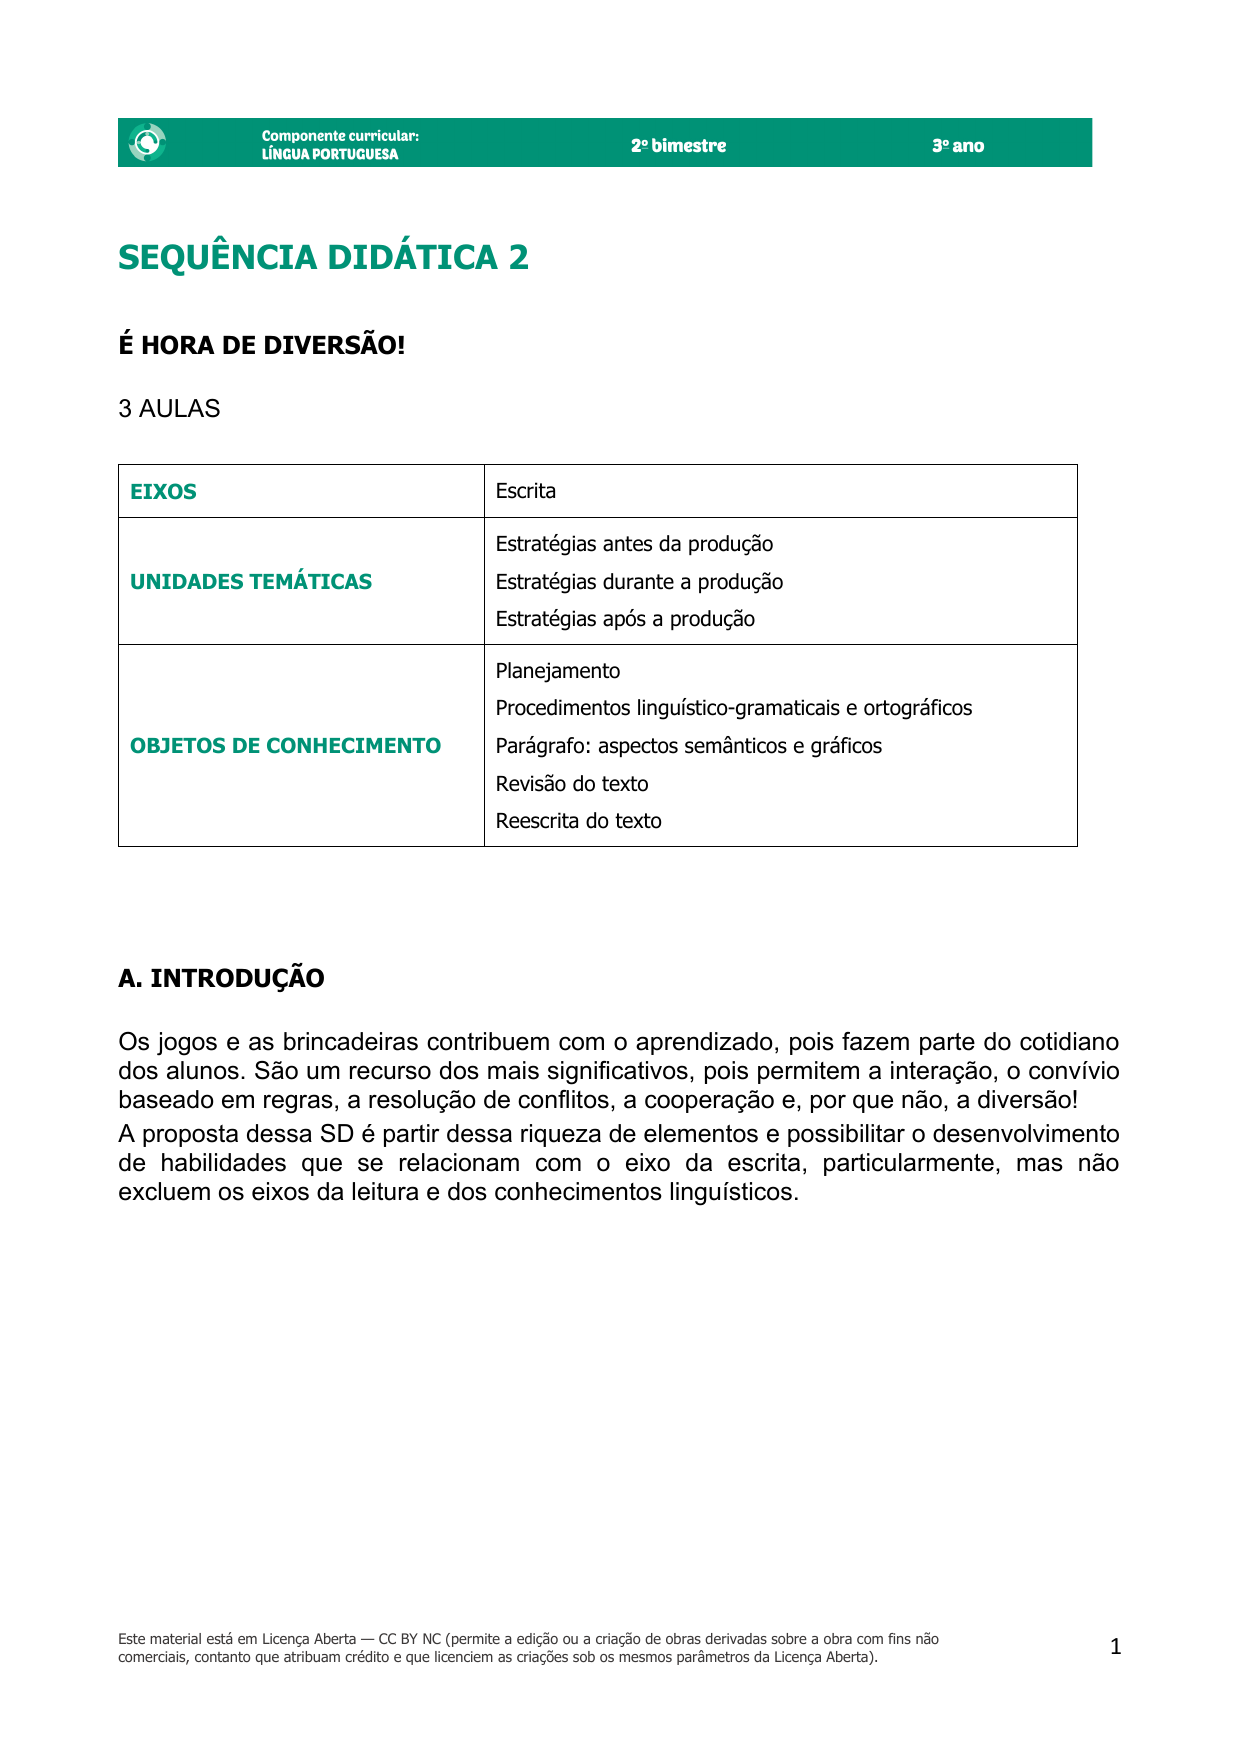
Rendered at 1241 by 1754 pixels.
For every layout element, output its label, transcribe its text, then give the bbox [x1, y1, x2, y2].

table_cell Estratégias antes da produção Estratégias durante a produção Estratégias após a produção [485, 518, 1077, 644]
table_cell Planejamento Procedimentos linguístico-gramaticais e ortográficos Parágrafo: aspectos semânticos e gráficos Revisão do texto Reescrita do texto [485, 645, 1077, 846]
text É HORA DE DIVERSÃO! [118, 318, 1122, 360]
table_cell OBJETOS DE CONHECIMENTO [119, 645, 484, 846]
text A. INTRODUÇÃO [118, 951, 1122, 992]
text A proposta dessa SD é partir dessa riqueza de elementos e possibilitar o desenvolvimento de habilidades que se relacionam com o eixo da escrita, particularmente, mas não excluem os eixos da leitura e dos conhecimentos linguísticos. [118, 1119, 1122, 1206]
picture [118, 118, 1093, 167]
table_header Escrita [485, 465, 1077, 517]
text Os jogos e as brincadeiras contribuem com o aprendizado, pois fazem parte do cotidiano dos alunos. São um recurso dos mais significativos, pois permitem a interação, o convívio baseado em regras, a resolução de conflitos, a cooperação e, por que não, a diversão! [118, 1027, 1122, 1113]
text 3 AULAS [118, 394, 1122, 423]
table_header EIXOS [119, 465, 484, 517]
text SEQUÊNCIA DIDÁTICA 2 [118, 236, 1122, 276]
table_cell UNIDADES TEMÁTICAS [119, 518, 484, 644]
